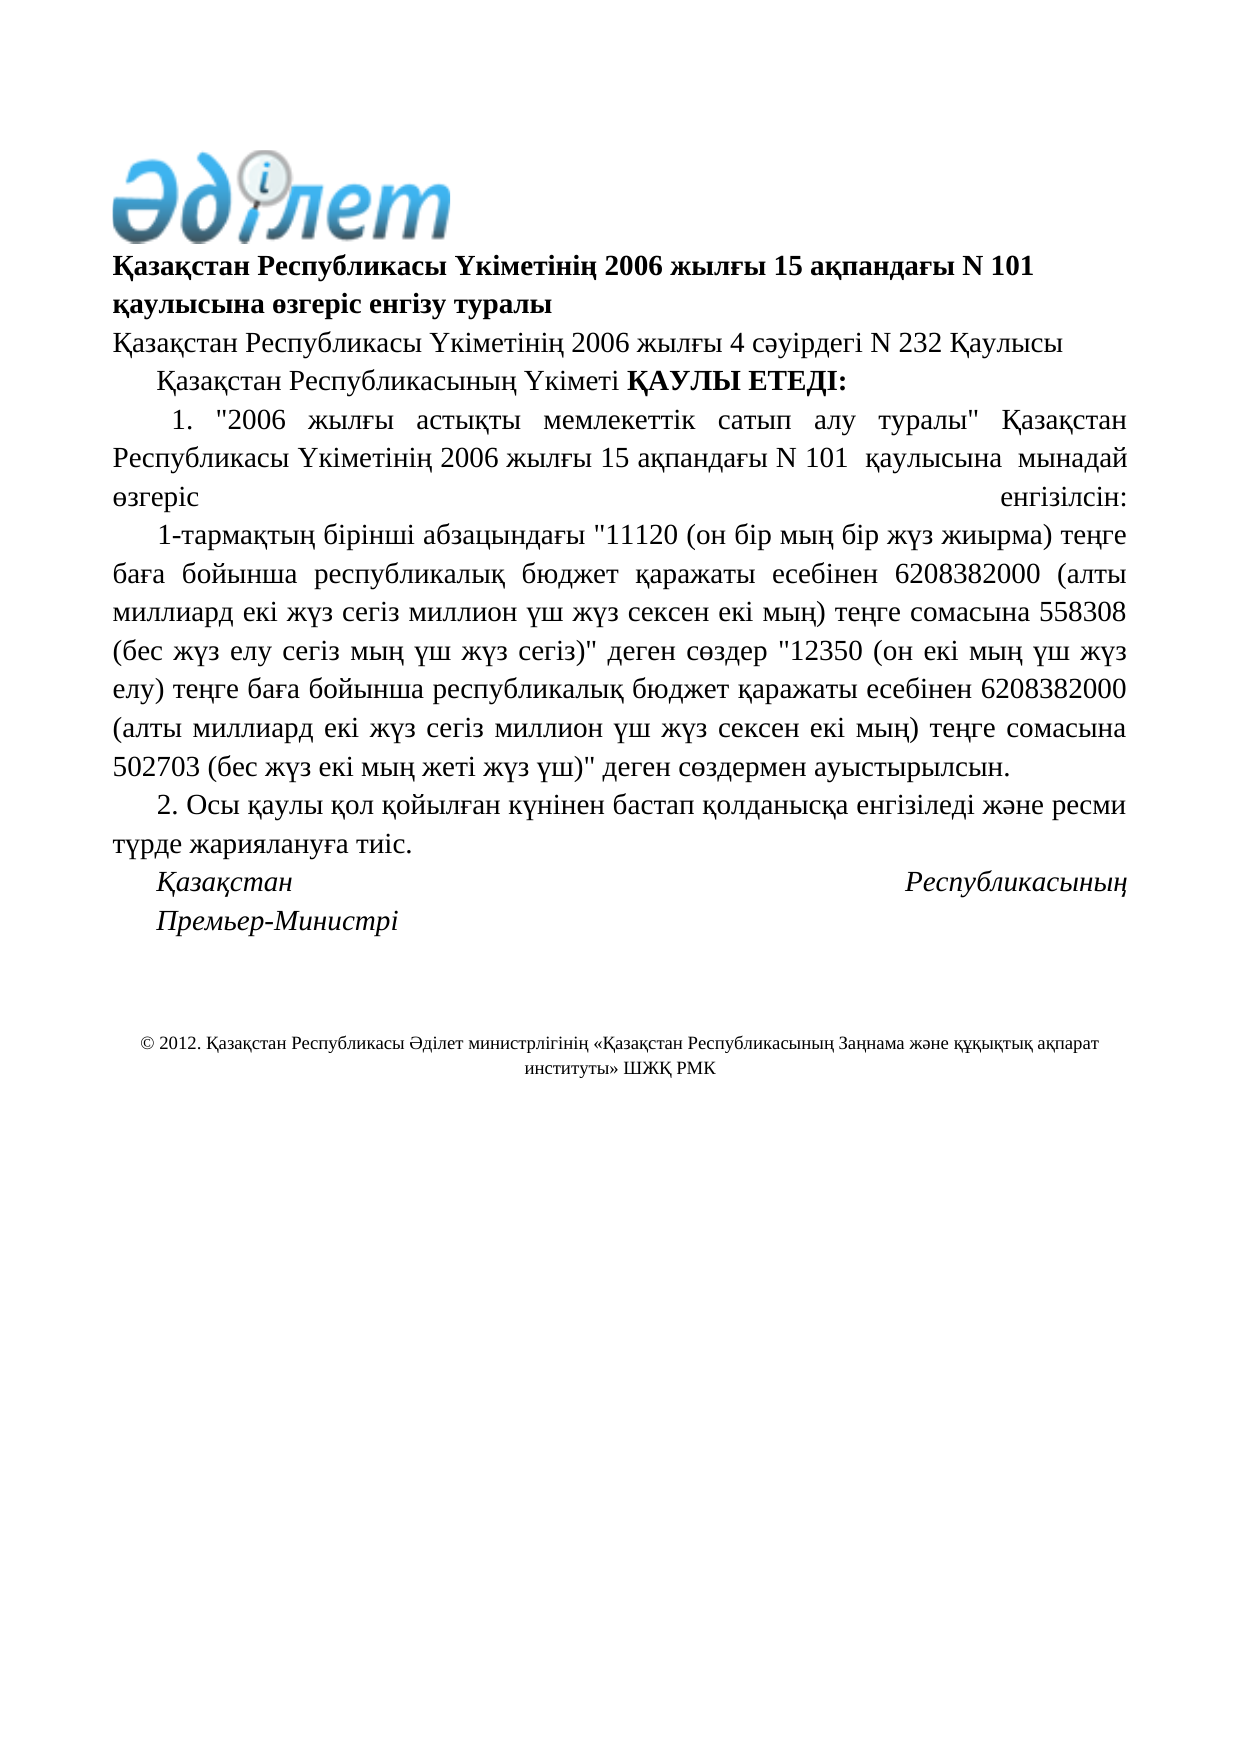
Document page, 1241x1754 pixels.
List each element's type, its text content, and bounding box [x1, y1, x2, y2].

text © 2012. Қазақстан Республикасы Әділет министрлігінің «Қазақстан Республикасының Заңнама және құқықтық ақпарат институты» ШЖҚ РМК [112, 1032, 1128, 1078]
text 2. Осы қаулы қол қойылған күнінен бастап қолданысқа енгiзiледi және ресми түрде жариялануға тиiс. [112, 787, 1128, 859]
text Қазақстан Республикасы Үкіметінің 2006 жылғы 4 сәуірдегі N 232 Қаулысы [112, 325, 1128, 358]
text Қазақстан Республикасының Үкiметi ҚАУЛЫ ЕТЕДI: [112, 363, 1128, 397]
picture [112, 150, 451, 244]
text Қазақстан Республикасының Премьер-Министрі [112, 864, 1128, 936]
text 1. "2006 жылғы астықты мемлекеттiк сатып алу туралы" Қазақстан Республикасы Үкiметiнiң 2006 жылғы 15 ақпандағы N 101 қаулысына мынадай өзгерiс енгiзiлсiн: 1-тармақтың бiрiншi абзацындағы "11120 (он бiр мың бiр жүз жиырма) теңге баға бойынша республикалық бюджет қаражаты есебiнен 6208382000 (алты миллиард екi жүз сегiз миллион үш жүз сексен екi мың) теңге сомасына 558308 (бес жүз елу сегiз мың үш жүз сегiз)" деген сөздер "12350 (он екi мың үш жүз елу) теңге баға бойынша республикалық бюджет қаражаты есебiнен 6208382000 (алты миллиард екi жүз сегiз миллион үш жүз сексен екi мың) теңге сомасына 502703 (бес жүз екі мың жеті жүз үш)" деген сөздермен ауыстырылсын. [112, 402, 1128, 782]
text Қазақстан Республикасы Yкiметiнiң 2006 жылғы 15 ақпандағы N 101 қаулысына өзгерiс енгiзу туралы [112, 248, 1128, 320]
